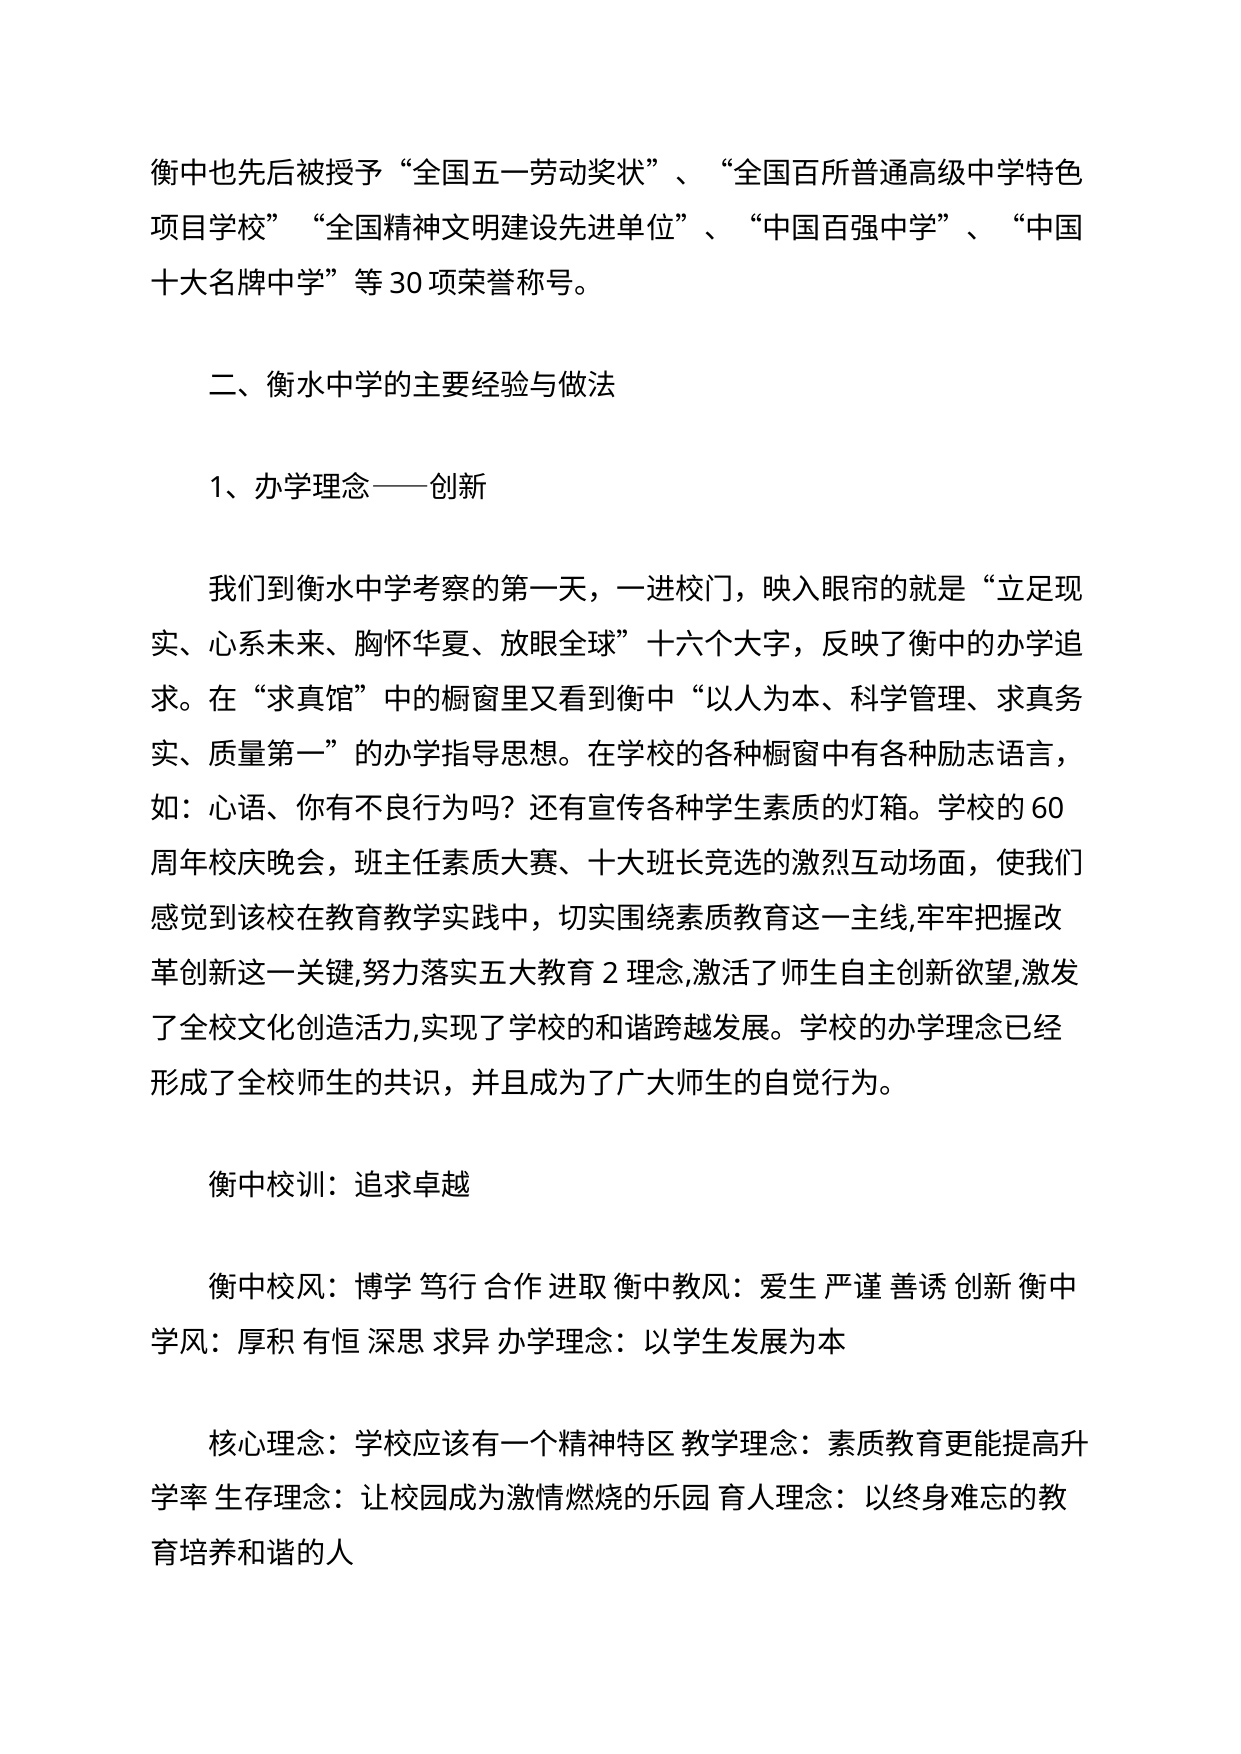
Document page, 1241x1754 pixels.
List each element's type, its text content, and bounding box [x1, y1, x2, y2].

text 二、衡水中学的主要经验与做法 [150, 362, 1090, 404]
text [150, 150, 1090, 302]
text 衡中校风：博学 笃行 合作 进取 衡中教风：爱生 严谨 善诱 创新 衡中学风：厚积 有恒 深思 求异 办学理念：以学生发展为本 [150, 1263, 1090, 1361]
text 衡中校训：追求卓越 [150, 1162, 1090, 1204]
text 核心理念：学校应该有一个精神特区 教学理念：素质教育更能提高升学率 生存理念：让校园成为激情燃烧的乐园 育人理念：以终身难忘的教育培养和谐的人 [150, 1420, 1090, 1572]
text 我们到衡水中学考察的第一天，一进校门，映入眼帘的就是“立足现实、心系未来、胸怀华夏、放眼全球”十六个大字，反映了衡中的办学追求。在“求真馆”中的橱窗里又看到衡中“以人为本、科学管理、求真务实、质量第一”的办学指导思想。在学校的各种橱窗中有各种励志语言，如：心语、你有不良行为吗？还有宣传各种学生素质的灯箱。学校的60周年校庆晚会，班主任素质大赛、十大班长竞选的激烈互动场面，使我们感觉到该校在教育教学实践中，切实围绕素质教育这一主线,牢牢把握改革创新这一关键,努力落实五大教育 2 理念,激活了师生自主创新欲望,激发了全校文化创造活力,实现了学校的和谐跨越发展。学校的办学理念已经形成了全校师生的共识，并且成为了广大师生的自觉行为。 [150, 566, 1090, 1102]
text 1、办学理念——创新 [150, 463, 1090, 506]
